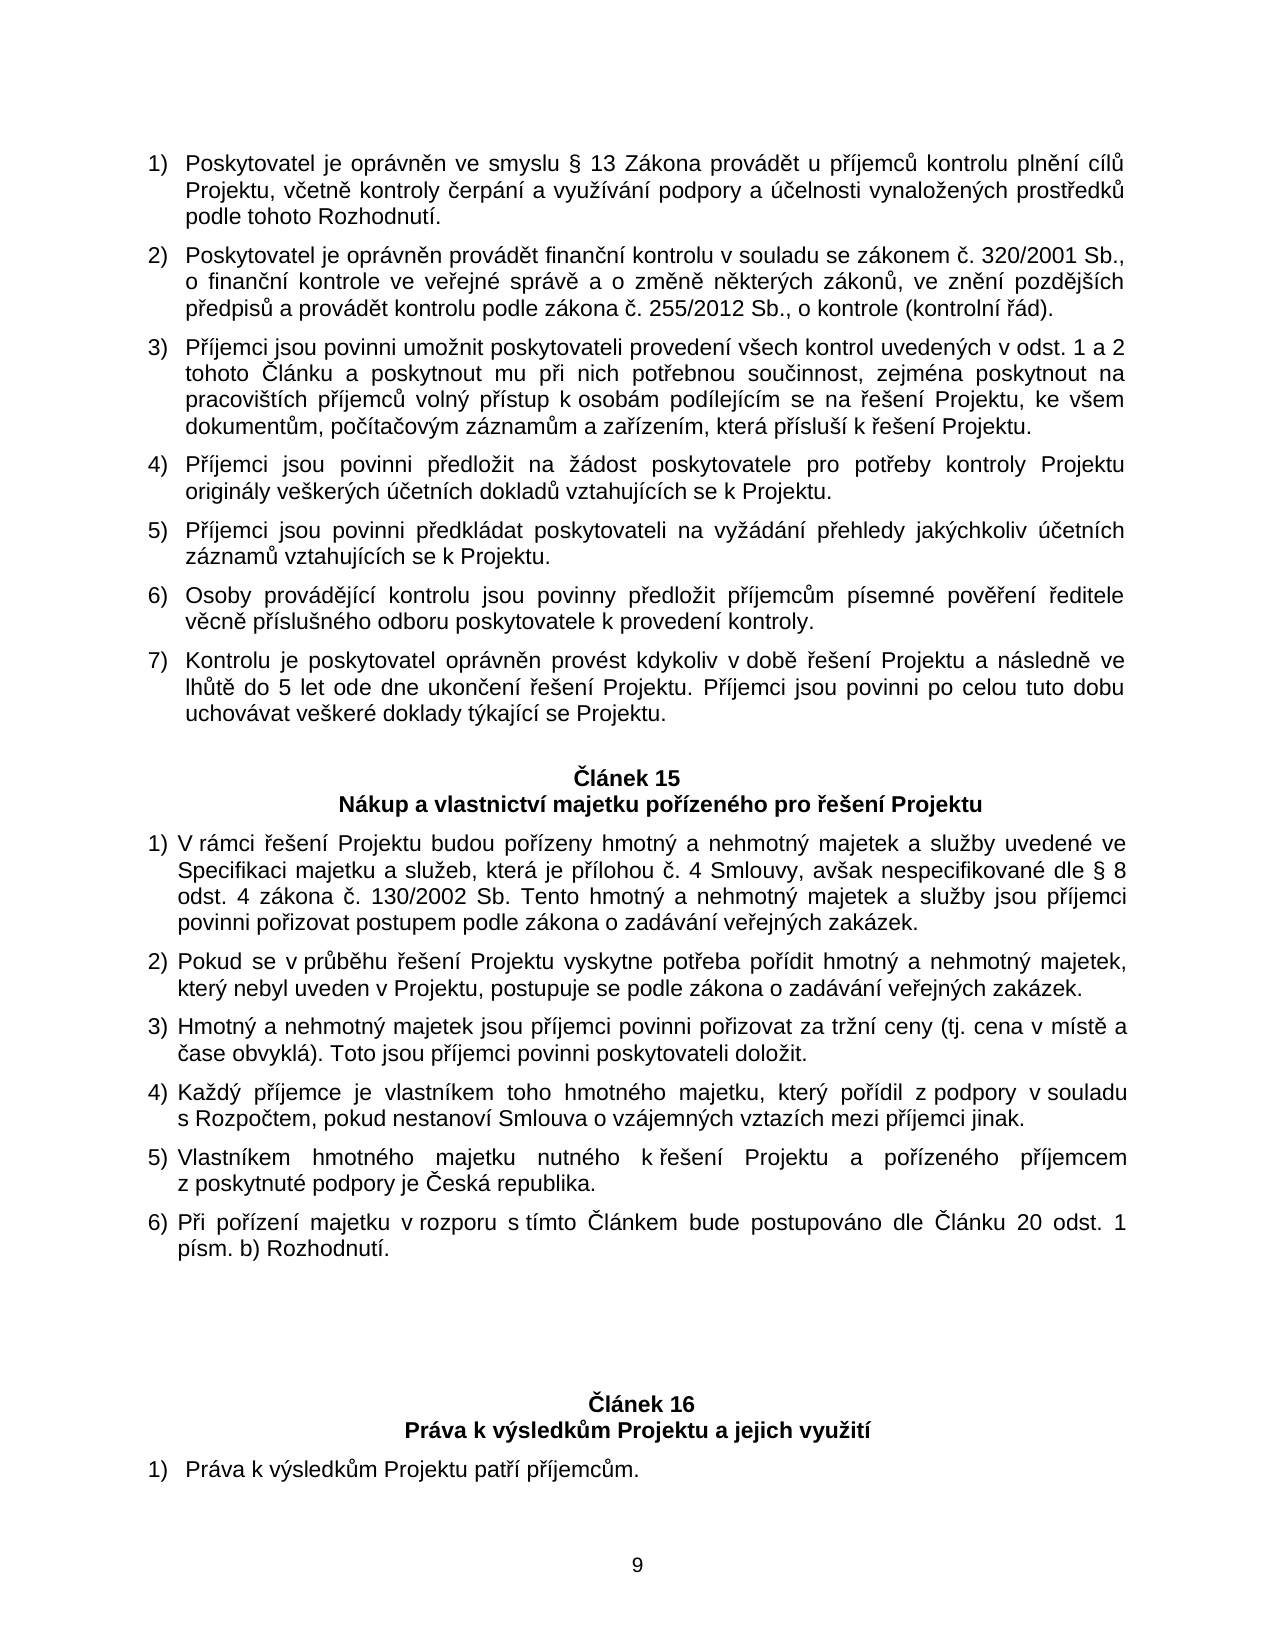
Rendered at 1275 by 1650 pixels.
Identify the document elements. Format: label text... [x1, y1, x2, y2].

list Hmotný a nehmotný majetek jsou příjemci povinni pořizovat za tržní ceny (tj. cena v místě a čase obvyklá). Toto jsou příjemci povinni poskytovateli doložit. [148, 1013, 1127, 1066]
list Při pořízení majetku v rozporu s tímto Článkem bude postupováno dle Článku 20 odst. 1 písm. b) Rozhodnutí. [148, 1209, 1127, 1262]
list Poskytovatel je oprávněn ve smyslu § 13 Zákona provádět u příjemců kontrolu plnění cílů Projektu, včetně kontroly čerpání a využívání podpory a účelnosti vynaložených prostředků podle tohoto Rozhodnutí. [148, 150, 1125, 229]
text Nákup a vlastnictví majetku pořízeného pro řešení Projektu [148, 791, 1127, 818]
list Každý příjemce je vlastníkem toho hmotného majetku, který pořídil z podpory v souladu s Rozpočtem, pokud nestanoví Smlouva o vzájemných vztazích mezi příjemci jinak. [148, 1078, 1127, 1131]
list Příjemci jsou povinni předložit na žádost poskytovatele pro potřeby kontroly Projektu originály veškerých účetních dokladů vztahujících se k Projektu. [148, 451, 1125, 504]
list Poskytovatel je oprávněn provádět finanční kontrolu v souladu se zákonem č. 320/2001 Sb., o finanční kontrole ve veřejné správě a o změně některých zákonů, ve znění pozdějších předpisů a provádět kontrolu podle zákona č. 255/2012 Sb., o kontrole (kontrolní řád). [148, 242, 1125, 321]
list Osoby provádějící kontrolu jsou povinny předložit příjemcům písemné pověření ředitele věcně příslušného odboru poskytovatele k provedení kontroly. [148, 582, 1125, 634]
list V rámci řešení Projektu budou pořízeny hmotný a nehmotný majetek a služby uvedené ve Specifikaci majetku a služeb, která je přílohou č. 4 Smlouvy, avšak nespecifikované dle § 8 odst. 4 zákona č. 130/2002 Sb. Tento hmotný a nehmotný majetek a služby jsou příjemci povinni pořizovat postupem podle zákona o zadávání veřejných zakázek. [148, 830, 1127, 936]
list Vlastníkem hmotného majetku nutného k řešení Projektu a pořízeného příjemcem z poskytnuté podpory je Česká republika. [148, 1144, 1127, 1196]
list Práva k výsledkům Projektu patří příjemcům. [148, 1456, 1127, 1482]
text Práva k výsledkům Projektu a jejich využití [148, 1417, 1127, 1443]
list Pokud se v průběhu řešení Projektu vyskytne potřeba pořídit hmotný a nehmotný majetek, který nebyl uveden v Projektu, postupuje se podle zákona o zadávání veřejných zakázek. [148, 948, 1127, 1001]
list Příjemci jsou povinni umožnit poskytovateli provedení všech kontrol uvedených v odst. 2 tohoto Článku a poskytnout mu při nich potřebnou součinnost, zejména poskytnout na pracovištích příjemců volný přístup k osobám podílejícím se na řešení Projektu, ke všem dokumentům, počítačovým záznamům a zařízením, která přísluší k řešení Projektu. [148, 333, 1125, 439]
list Kontrolu je poskytovatel oprávněn provést kdykoliv v době řešení Projektu a následně ve lhůtě do 5 let ode dne ukončení řešení Projektu. Příjemci jsou povinni po celou tuto dobu uchovávat veškeré doklady týkající se Projektu. [148, 647, 1125, 726]
list Příjemci jsou povinni předkládat poskytovateli na vyžádání přehledy jakýchkoliv účetních záznamů vztahujících se k Projektu. [148, 517, 1125, 569]
